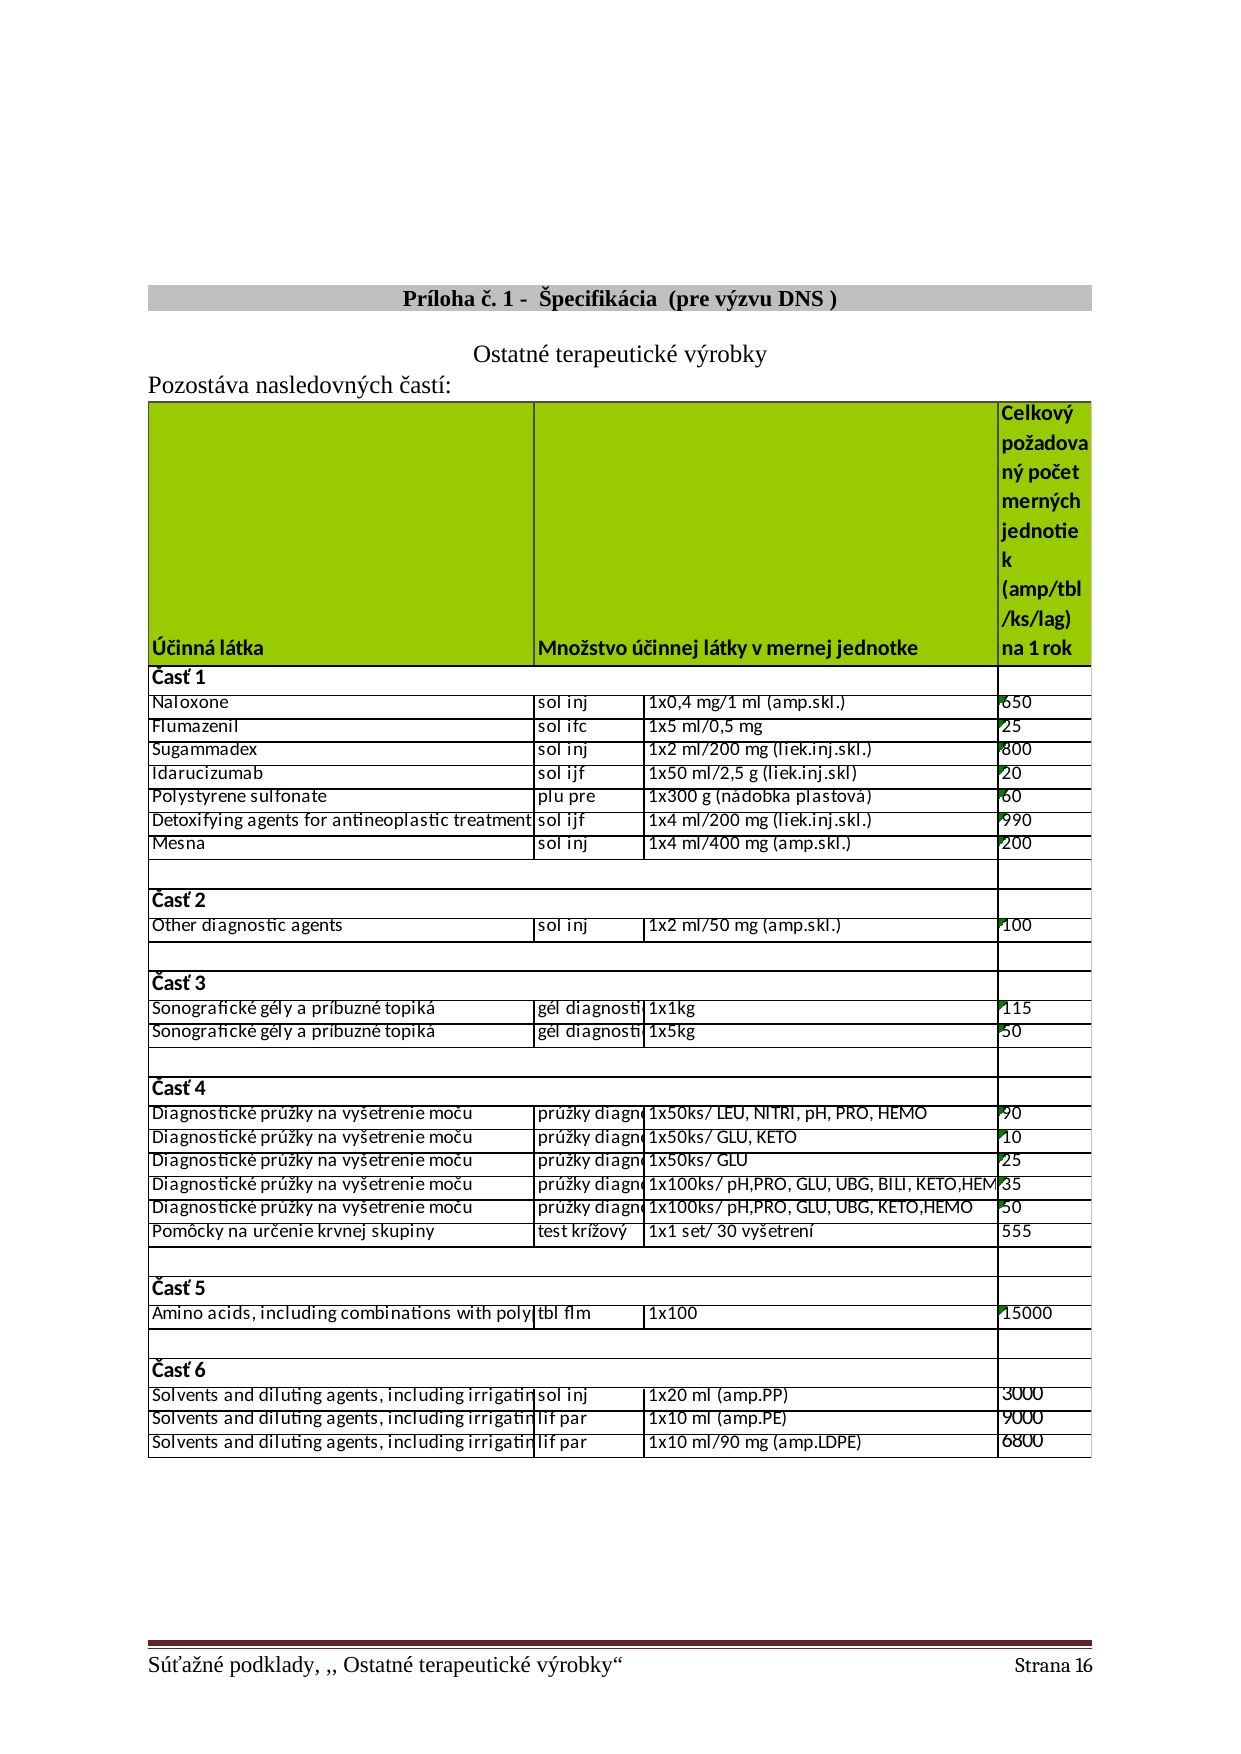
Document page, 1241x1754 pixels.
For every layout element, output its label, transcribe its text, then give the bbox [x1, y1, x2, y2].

text Príloha č. 1 - Špecifikácia (pre výzvu DNS ) [148, 285, 1092, 311]
text Pozostáva nasledovných častí: [148, 370, 1092, 399]
text Ostatné terapeutické výrobky [148, 339, 1092, 368]
